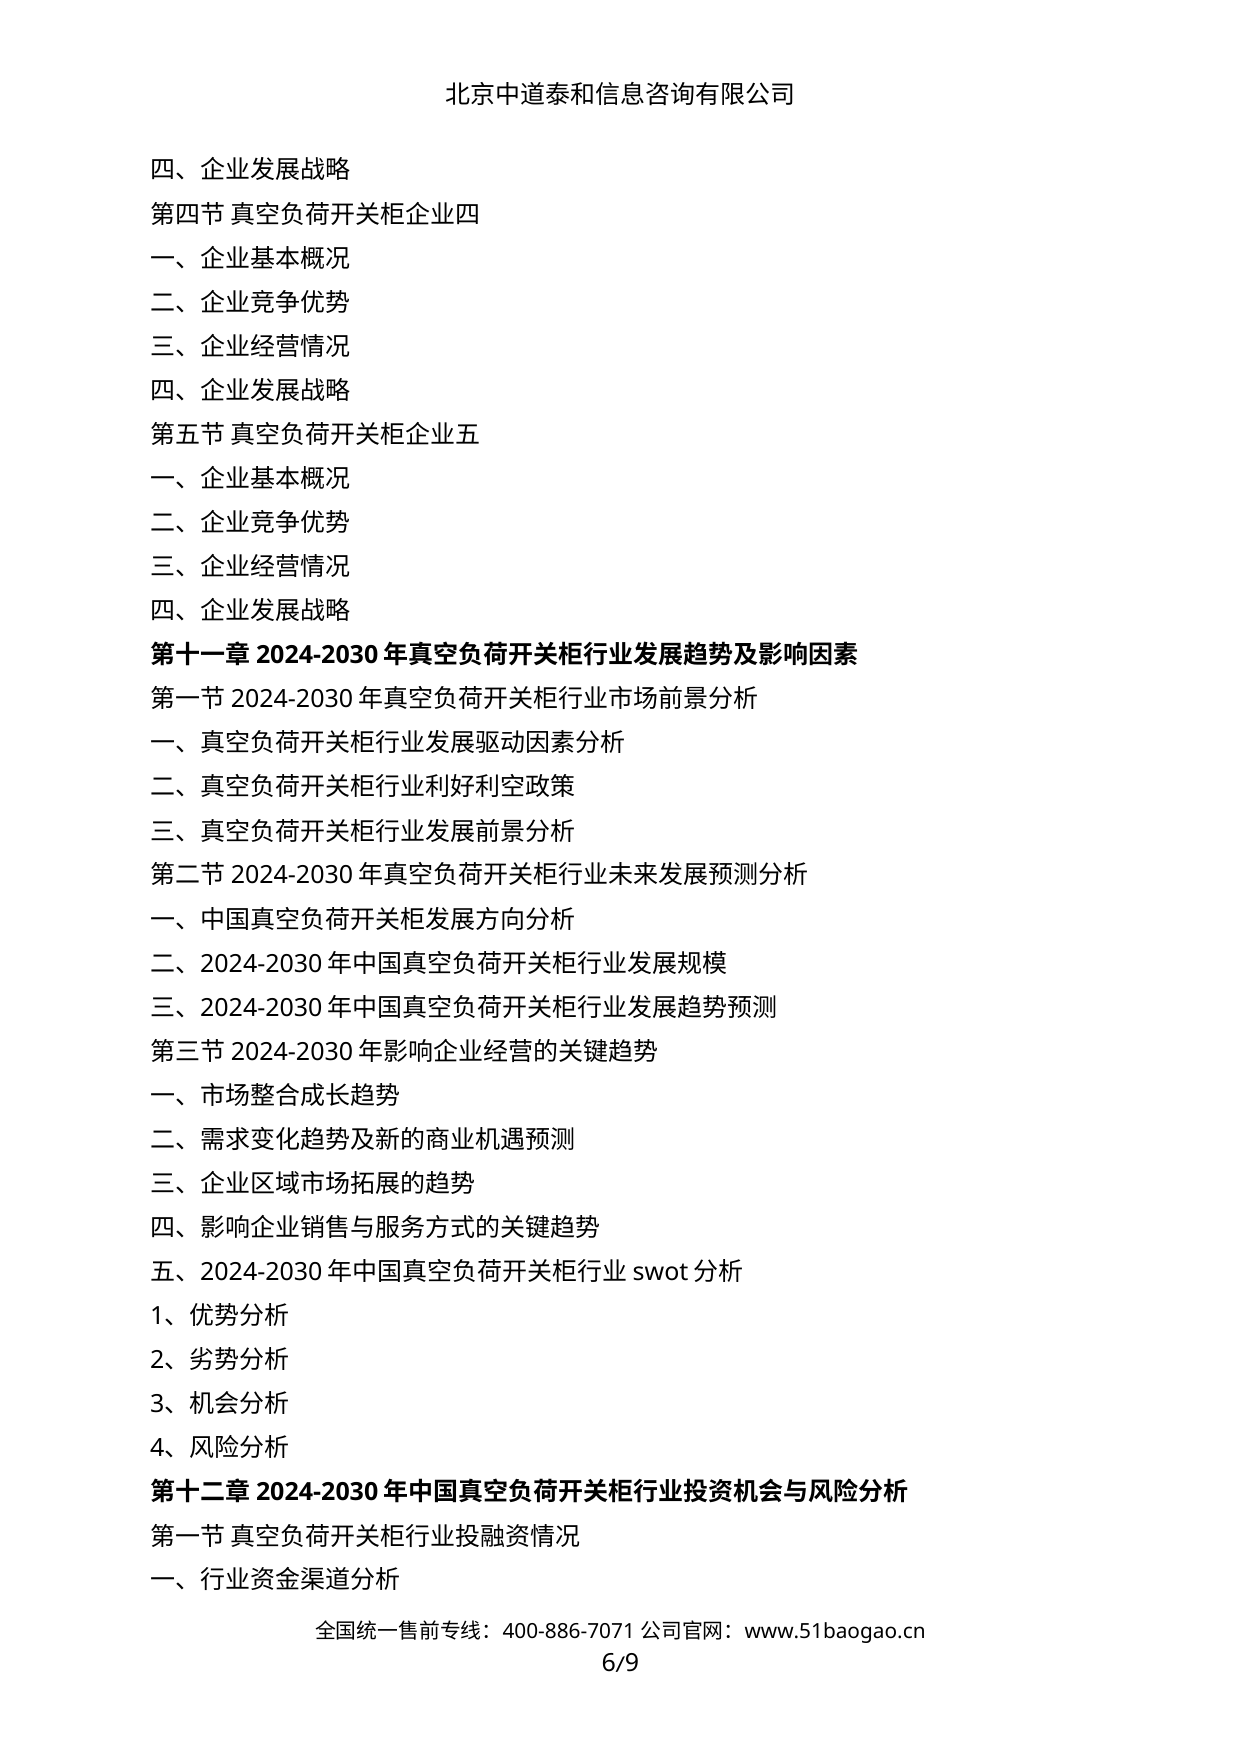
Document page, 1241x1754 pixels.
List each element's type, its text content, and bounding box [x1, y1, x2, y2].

text 二、企业竞争优势 [150, 502, 1090, 539]
text 四、企业发展战略 [150, 591, 1090, 627]
text 第一节 真空负荷开关柜行业投融资情况 [150, 1516, 1090, 1552]
text 四、影响企业销售与服务方式的关键趋势 [150, 1207, 1090, 1244]
text 二、需求变化趋势及新的商业机遇预测 [150, 1119, 1090, 1156]
text 2、劣势分析 [150, 1340, 1090, 1376]
text 五、2024-2030年中国真空负荷开关柜行业swot分析 [150, 1252, 1090, 1288]
text 三、企业经营情况 [150, 547, 1090, 583]
text 二、2024-2030年中国真空负荷开关柜行业发展规模 [150, 943, 1090, 979]
text 一、中国真空负荷开关柜发展方向分析 [150, 899, 1090, 935]
text 第十二章 2024-2030年中国真空负荷开关柜行业投资机会与风险分析 [150, 1472, 1090, 1508]
text 3、机会分析 [150, 1384, 1090, 1420]
text 第一节 2024-2030年真空负荷开关柜行业市场前景分析 [150, 679, 1090, 715]
text 第四节 真空负荷开关柜企业四 [150, 194, 1090, 230]
text 三、2024-2030年中国真空负荷开关柜行业发展趋势预测 [150, 987, 1090, 1023]
text 一、真空负荷开关柜行业发展驱动因素分析 [150, 723, 1090, 759]
text 一、企业基本概况 [150, 458, 1090, 495]
text 第三节 2024-2030年影响企业经营的关键趋势 [150, 1031, 1090, 1067]
text 一、企业基本概况 [150, 238, 1090, 274]
text 二、企业竞争优势 [150, 282, 1090, 318]
text 四、企业发展战略 [150, 150, 1090, 186]
text 四、企业发展战略 [150, 370, 1090, 407]
text 1、优势分析 [150, 1296, 1090, 1332]
text 三、真空负荷开关柜行业发展前景分析 [150, 811, 1090, 847]
text 一、行业资金渠道分析 [150, 1560, 1090, 1596]
text 第五节 真空负荷开关柜企业五 [150, 414, 1090, 451]
text 二、真空负荷开关柜行业利好利空政策 [150, 767, 1090, 803]
text 第十一章 2024-2030年真空负荷开关柜行业发展趋势及影响因素 [150, 635, 1090, 671]
text 第二节 2024-2030年真空负荷开关柜行业未来发展预测分析 [150, 855, 1090, 891]
text 三、企业区域市场拓展的趋势 [150, 1163, 1090, 1200]
text 三、企业经营情况 [150, 326, 1090, 362]
text 一、市场整合成长趋势 [150, 1075, 1090, 1112]
text 4、风险分析 [150, 1428, 1090, 1464]
